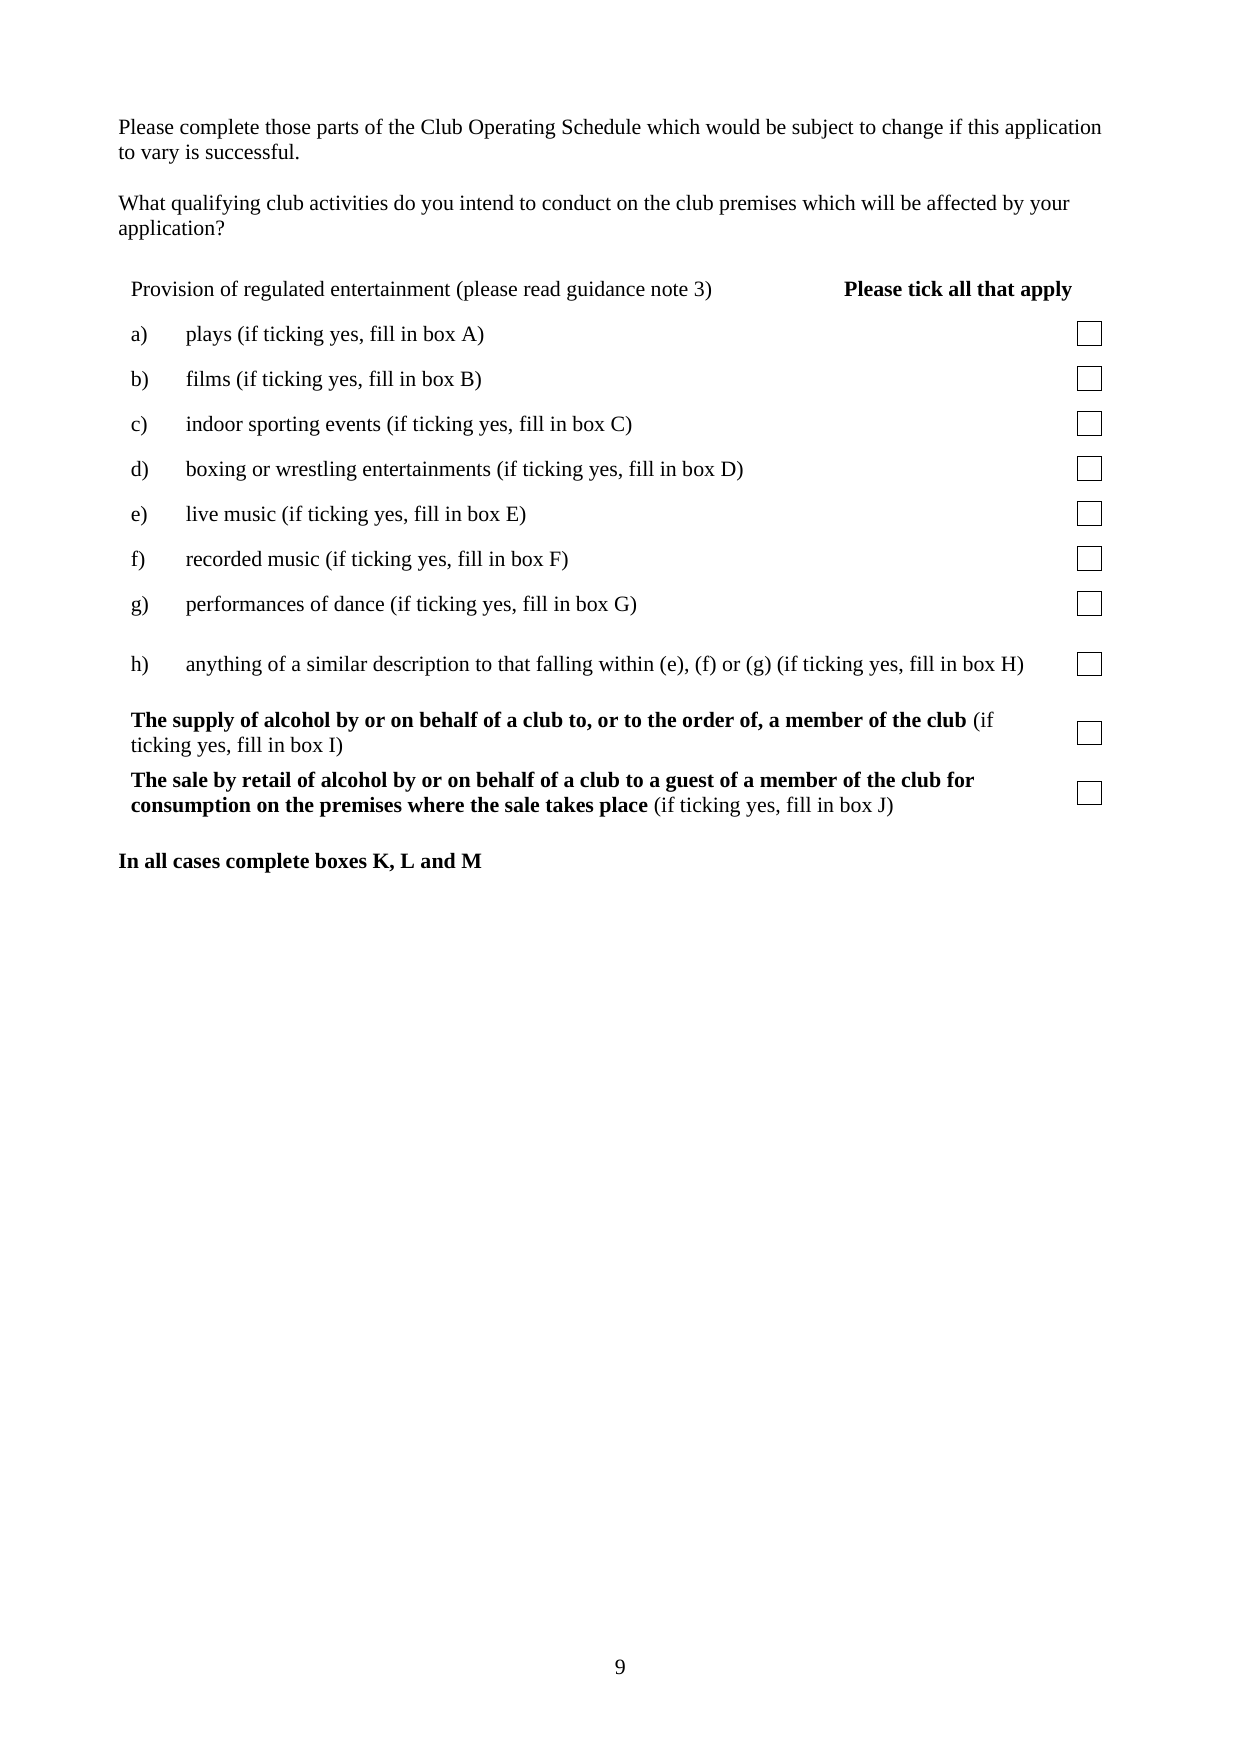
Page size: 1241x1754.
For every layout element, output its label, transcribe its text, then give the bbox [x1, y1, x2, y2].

table_cell live music (if ticking yes, fill in box E) [174, 491, 1064, 535]
table_cell [1065, 446, 1122, 490]
table_cell indoor sporting events (if ticking yes, fill in box C) [174, 401, 1064, 445]
table_cell d) [119, 446, 173, 490]
table_cell performances of dance (if ticking yes, fill in box G) [174, 581, 1064, 625]
table_cell [1065, 401, 1122, 445]
table_cell The supply of alcohol by or on behalf of a club to, or to the order of, a member of the club (if ticking yes, fill in box I) [119, 703, 1064, 762]
table_cell e) [119, 491, 173, 535]
table_cell h) [119, 626, 173, 702]
table_header Please tick all that apply [833, 266, 1122, 310]
table_cell g) [119, 581, 173, 625]
table_cell The sale by retail of alcohol by or on behalf of a club to a guest of a member of the club for consumption on the premises where the sale takes place (if ticking yes, fill in box J) [119, 763, 1064, 822]
text What qualifying club activities do you intend to conduct on the club premises which will be affected by your application? [118, 189, 1122, 240]
table_cell boxing or wrestling entertainments (if ticking yes, fill in box D) [174, 446, 1064, 490]
table_cell plays (if ticking yes, fill in box A) [174, 311, 1064, 355]
table_cell anything of a similar description to that falling within (e), (f) or (g) (if ticking yes, fill in box H) [174, 626, 1064, 702]
table_cell c) [119, 401, 173, 445]
table_cell [1065, 626, 1122, 702]
table_header Provision of regulated entertainment (please read guidance note 3) [119, 266, 832, 310]
table_cell b) [119, 356, 173, 400]
table_cell films (if ticking yes, fill in box B) [174, 356, 1064, 400]
table_cell [1065, 311, 1122, 355]
table_cell [1065, 581, 1122, 625]
table_cell [1065, 536, 1122, 580]
table_cell recorded music (if ticking yes, fill in box F) [174, 536, 1064, 580]
table_cell a) [119, 311, 173, 355]
table_cell [1065, 491, 1122, 535]
text Please complete those parts of the Club Operating Schedule which would be subject to change if this application to vary is successful. [118, 114, 1122, 164]
table_cell f) [119, 536, 173, 580]
table_cell [1065, 356, 1122, 400]
table_cell [1065, 703, 1122, 762]
table_cell [1065, 763, 1122, 822]
text In all cases complete boxes K, L and M [118, 848, 1122, 873]
